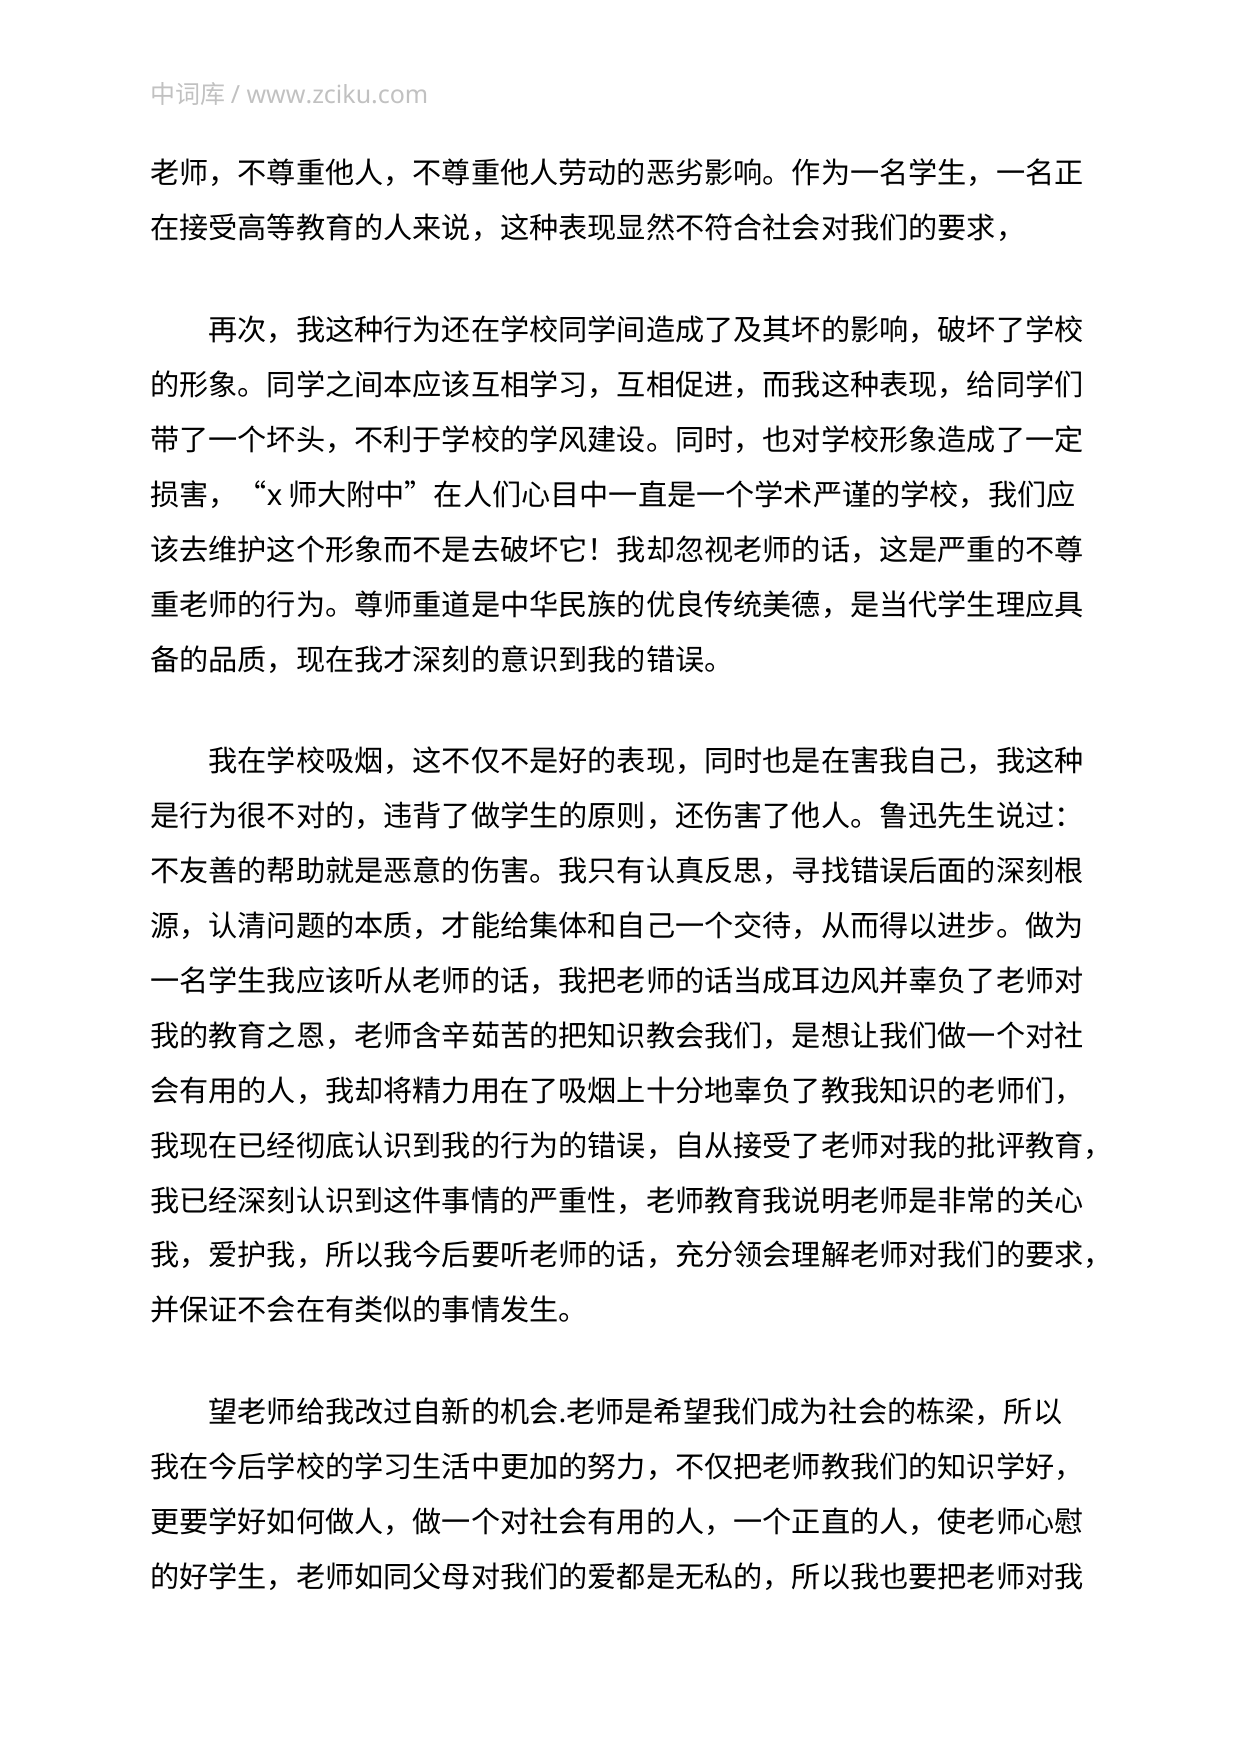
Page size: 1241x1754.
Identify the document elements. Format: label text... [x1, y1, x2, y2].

text 再次，我这种行为还在学校同学间造成了及其坏的影响，破坏了学校的形象。同学之间本应该互相学习，互相促进，而我这种表现，给同学们带了一个坏头，不利于学校的学风建设。同时，也对学校形象造成了一定损害，“x师大附中”在人们心目中一直是一个学术严谨的学校，我们应该去维护这个形象而不是去破坏它！我却忽视老师的话，这是严重的不尊重老师的行为。尊师重道是中华民族的优良传统美德，是当代学生理应具备的品质，现在我才深刻的意识到我的错误。 [150, 307, 1090, 678]
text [150, 150, 1090, 247]
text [150, 1389, 1090, 1596]
text 我在学校吸烟，这不仅不是好的表现，同时也是在害我自己，我这种是行为很不对的，违背了做学生的原则，还伤害了他人。鲁迅先生说过：不友善的帮助就是恶意的伤害。我只有认真反思，寻找错误后面的深刻根源，认清问题的本质，才能给集体和自己一个交待，从而得以进步。做为一名学生我应该听从老师的话，我把老师的话当成耳边风并辜负了老师对我的教育之恩，老师含辛茹苦的把知识教会我们，是想让我们做一个对社会有用的人，我却将精力用在了吸烟上十分地辜负了教我知识的老师们，我现在已经彻底认识到我的行为的错误，自从接受了老师对我的批评教育，我已经深刻认识到这件事情的严重性，老师教育我说明老师是非常的关心我，爱护我，所以我今后要听老师的话，充分领会理解老师对我们的要求，并保证不会在有类似的事情发生。 [150, 738, 1090, 1329]
